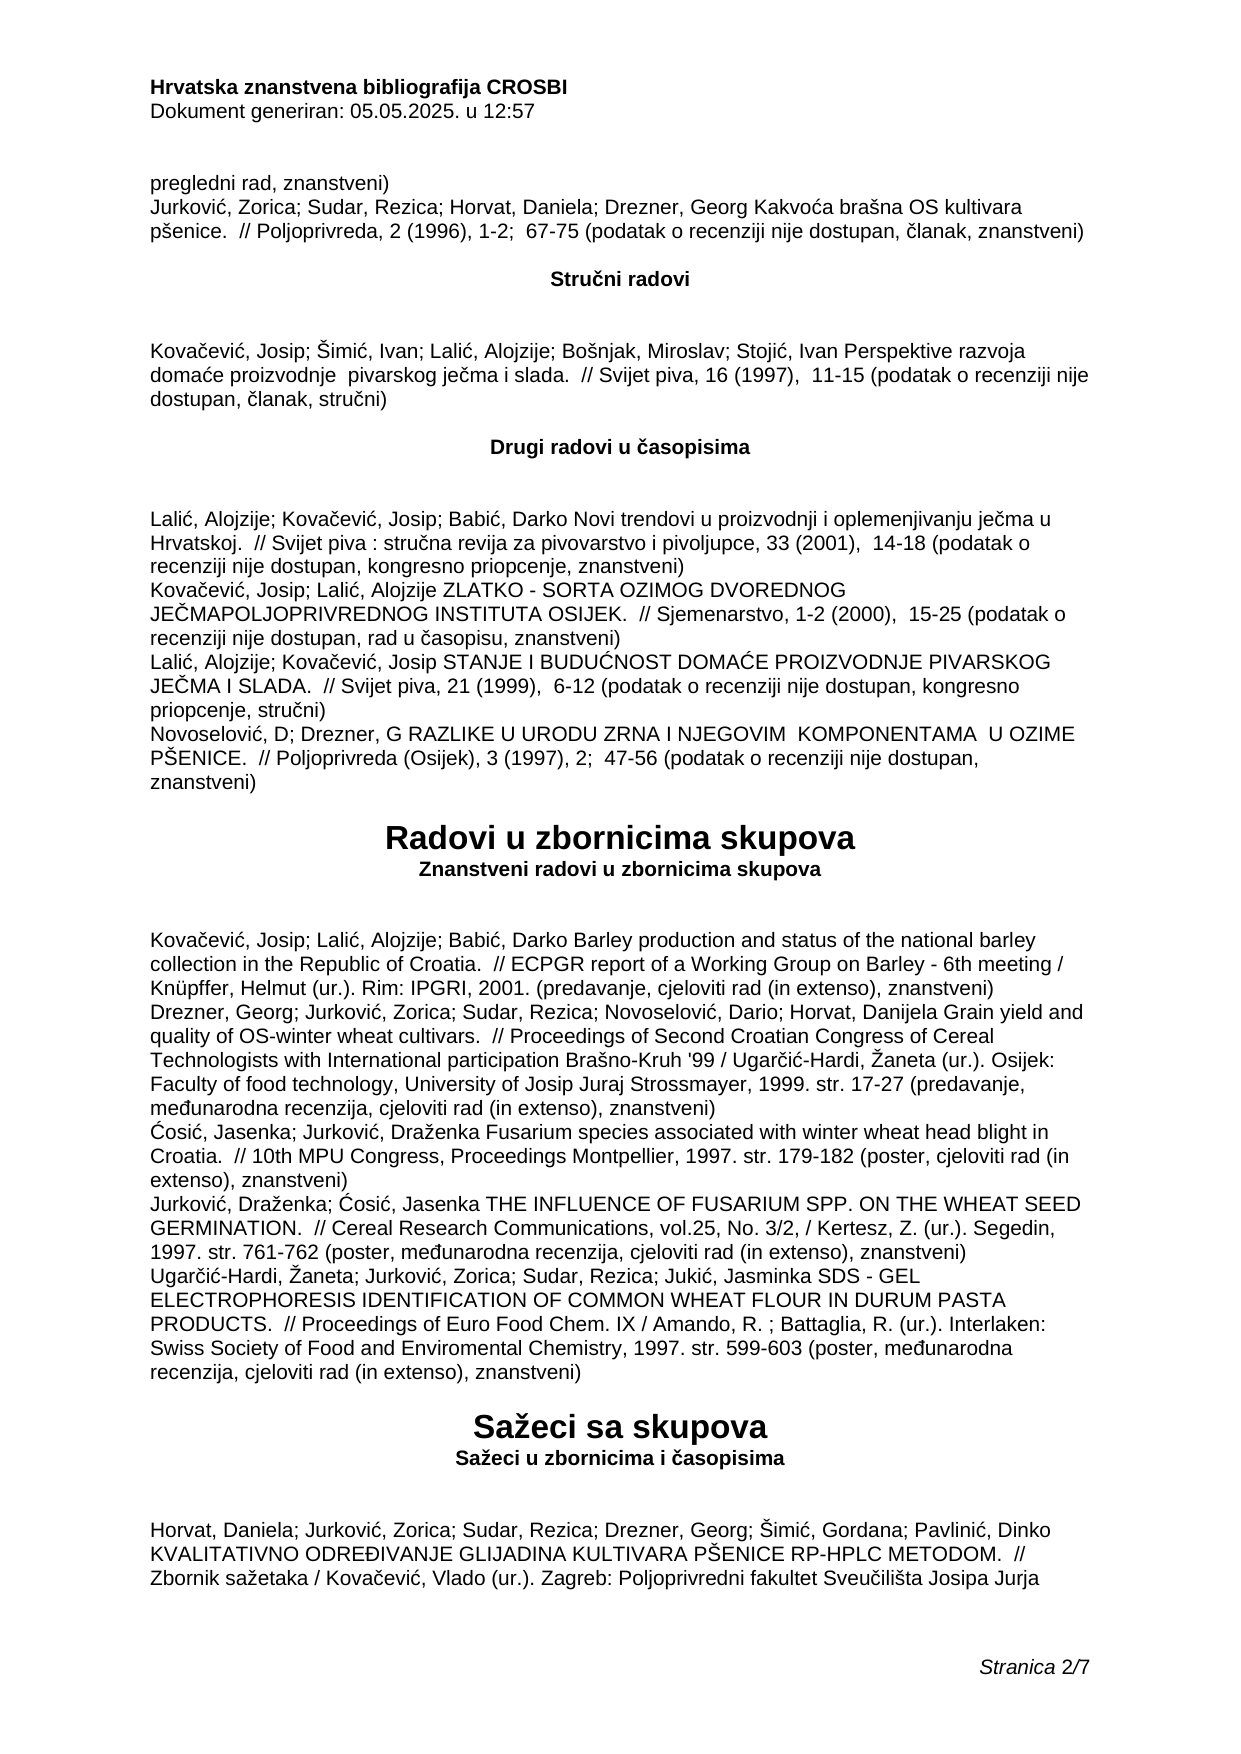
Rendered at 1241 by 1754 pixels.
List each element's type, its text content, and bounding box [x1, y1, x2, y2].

text Lalić, Alojzije; Kovačević, Josip [150, 650, 1090, 722]
text Jurković, Zorica; Sudar, Rezica; Horvat, Daniela; Drezner, Georg [150, 195, 1090, 243]
subtitle Znanstveni radovi u zbornicima skupova [150, 856, 1090, 880]
text Lalić, Alojzije; Kovačević, Josip; Babić, Darko [150, 506, 1090, 578]
text Kovačević, Josip; Lalić, Alojzije [150, 578, 1090, 650]
text Drezner, Georg; Jurković, Zorica; Sudar, Rezica; Novoselović, Dario; Horvat, Danijela [150, 1000, 1090, 1120]
text Ugarčić-Hardi, Žaneta; Jurković, Zorica; Sudar, Rezica; Jukić, Jasminka [150, 1264, 1090, 1383]
text Drezner, Georg [150, 171, 1090, 195]
text Kovačević, Josip; Lalić, Alojzije; Babić, Darko [150, 928, 1090, 1000]
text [150, 1518, 1090, 1589]
text Ćosić, Jasenka; Jurković, Draženka [150, 1120, 1090, 1192]
subtitle Stručni radovi [150, 267, 1090, 291]
text Novoselović, D; Drezner, G [150, 722, 1090, 794]
subtitle Drugi radovi u časopisima [150, 434, 1090, 458]
subtitle Sažeci sa skupova [150, 1407, 1090, 1446]
text Kovačević, Josip; Šimić, Ivan; Lalić, Alojzije; Bošnjak, Miroslav; Stojić, Ivan [150, 339, 1090, 411]
subtitle Sažeci u zbornicima i časopisima [150, 1446, 1090, 1470]
text Jurković, Draženka; Ćosić, Jasenka [150, 1192, 1090, 1264]
subtitle Radovi u zbornicima skupova [150, 818, 1090, 856]
